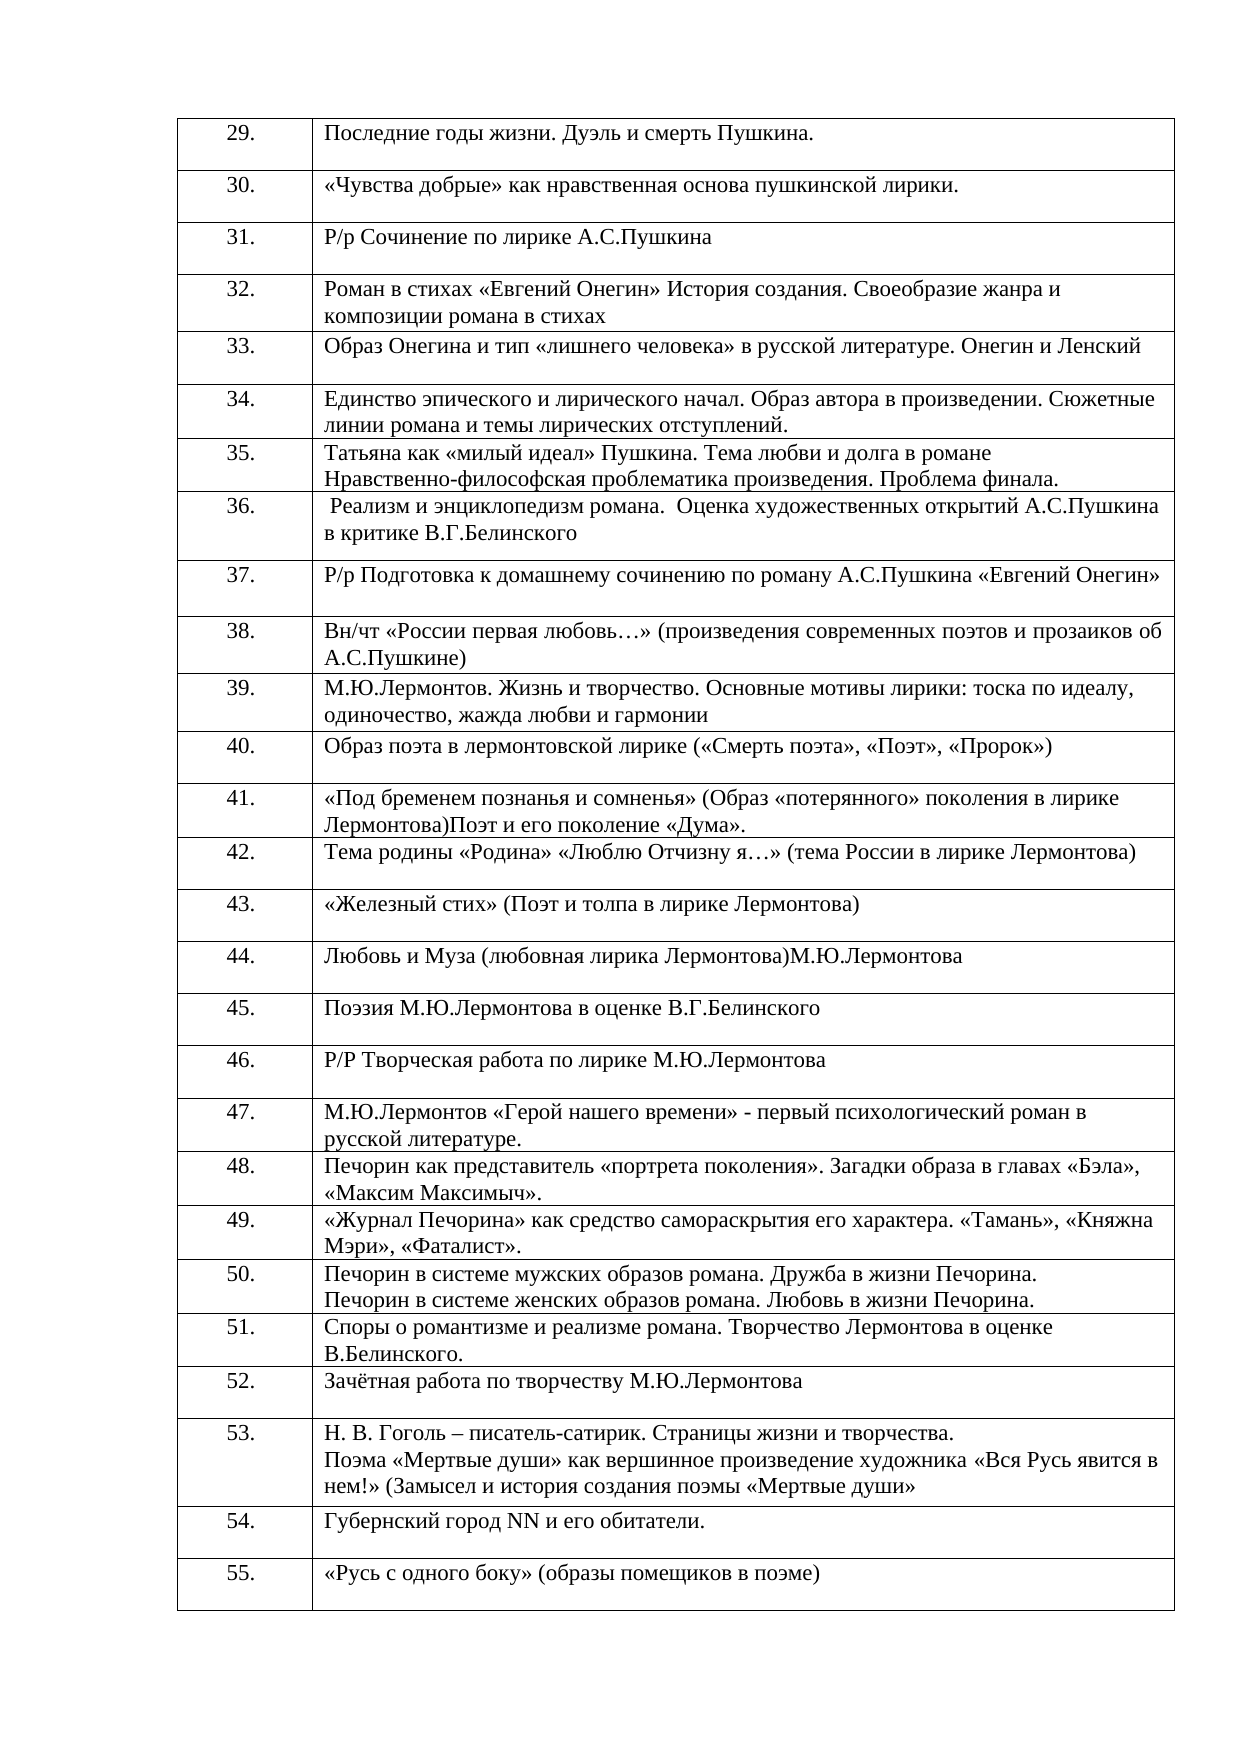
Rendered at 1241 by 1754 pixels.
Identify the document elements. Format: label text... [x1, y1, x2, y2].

table_cell Печорин как представитель «портрета поколения». Загадки образа в главах «Бэла», «Максим Максимыч». [313, 1152, 1174, 1205]
table_cell Любовь и Муза (любовная лирика Лермонтова)М.Ю.Лермонтова [313, 942, 1174, 993]
table_cell Р/р Подготовка к домашнему сочинению по роману А.С.Пушкина «Евгений Онегин» [313, 561, 1174, 616]
table_cell Поэзия М.Ю.Лермонтова в оценке В.Г.Белинского [313, 994, 1174, 1045]
table_cell [178, 1314, 312, 1366]
table_cell [178, 1559, 312, 1610]
table_cell «Под бременем познанья и сомненья» (Образ «потерянного» поколения в лирике Лермонтова)Поэт и его поколение «Дума». [313, 784, 1174, 837]
table_cell [178, 385, 312, 437]
table_cell [178, 1206, 312, 1259]
table_cell «Чувства добрые» как нравственная основа пушкинской лирики. [313, 171, 1174, 222]
table_cell [178, 784, 312, 837]
table_cell Образ поэта в лермонтовской лирике («Смерть поэта», «Поэт», «Пророк») [313, 732, 1174, 783]
table_cell «Железный стих» (Поэт и толпа в лирике Лермонтова) [313, 890, 1174, 941]
table_cell [178, 890, 312, 941]
table_cell [178, 1260, 312, 1312]
table_cell Образ Онегина и тип «лишнего человека» в русской литературе. Онегин и Ленский [313, 332, 1174, 384]
table_cell [178, 1419, 312, 1506]
table_cell [178, 1046, 312, 1097]
table_cell [178, 1507, 312, 1558]
table_cell Р/Р Творческая работа по лирике М.Ю.Лермонтова [313, 1046, 1174, 1097]
table_cell [178, 838, 312, 889]
table_cell Роман в стихах «Евгений Онегин» История создания. Своеобразие жанра и композиции романа в стихах [313, 275, 1174, 331]
table_cell [178, 617, 312, 673]
table_cell [178, 1152, 312, 1205]
table_cell [178, 732, 312, 783]
table_cell Вн/чт «России первая любовь…» (произведения современных поэтов и прозаиков об А.С.Пушкине) [313, 617, 1174, 673]
table_cell М.Ю.Лермонтов «Герой нашего времени» - первый психологический роман в русской литературе. [313, 1099, 1174, 1151]
table_cell [178, 994, 312, 1045]
table_cell [178, 275, 312, 331]
table_cell Споры о романтизме и реализме романа. Творчество Лермонтова в оценке В.Белинского. [313, 1314, 1174, 1366]
table_cell Зачётная работа по творчеству М.Ю.Лермонтова [313, 1367, 1174, 1418]
table_cell М.Ю.Лермонтов. Жизнь и творчество. Основные мотивы лирики: тоска по идеалу, одиночество, жажда любви и гармонии [313, 674, 1174, 731]
table_cell Единство эпического и лирического начал. Образ автора в произведении. Сюжетные линии романа и темы лирических отступлений. [313, 385, 1174, 437]
table_cell Р/р Сочинение по лирике А.С.Пушкина [313, 223, 1174, 274]
table_cell Последние годы жизни. Дуэль и смерть Пушкина. [313, 119, 1174, 170]
table_cell [178, 1367, 312, 1418]
table_cell Реализм и энциклопедизм романа. Оценка художественных открытий А.С.Пушкина в критике В.Г.Белинского [313, 492, 1174, 560]
table_cell [178, 1099, 312, 1151]
table_cell [178, 561, 312, 616]
table_cell «Журнал Печорина» как средство самораскрытия его характера. «Тамань», «Княжна Мэри», «Фаталист». [313, 1206, 1174, 1259]
table_cell [178, 439, 312, 491]
table_cell [178, 119, 312, 170]
table_cell [178, 674, 312, 731]
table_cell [313, 1559, 1174, 1610]
table_cell [178, 492, 312, 560]
table_cell Губернский город NN и его обитатели. [313, 1507, 1174, 1558]
table_cell [178, 942, 312, 993]
table_cell [178, 332, 312, 384]
table_cell [178, 171, 312, 222]
table_cell Тема родины «Родина» «Люблю Отчизну я…» (тема России в лирике Лермонтова) [313, 838, 1174, 889]
table_cell Печорин в системе мужских образов романа. Дружба в жизни Печорина. Печорин в системе женских образов романа. Любовь в жизни Печорина. [313, 1260, 1174, 1312]
table_cell Н. В. Гоголь – писатель-сатирик. Страницы жизни и творчества. Поэма «Мертвые души» как вершинное произведение художника «Вся Русь явится в нем!» (Замысел и история создания поэмы «Мертвые души» [313, 1419, 1174, 1506]
table_cell Татьяна как «милый идеал» Пушкина. Тема любви и долга в романе Нравственно-философская проблематика произведения. Проблема финала. [313, 439, 1174, 491]
table_cell [178, 223, 312, 274]
